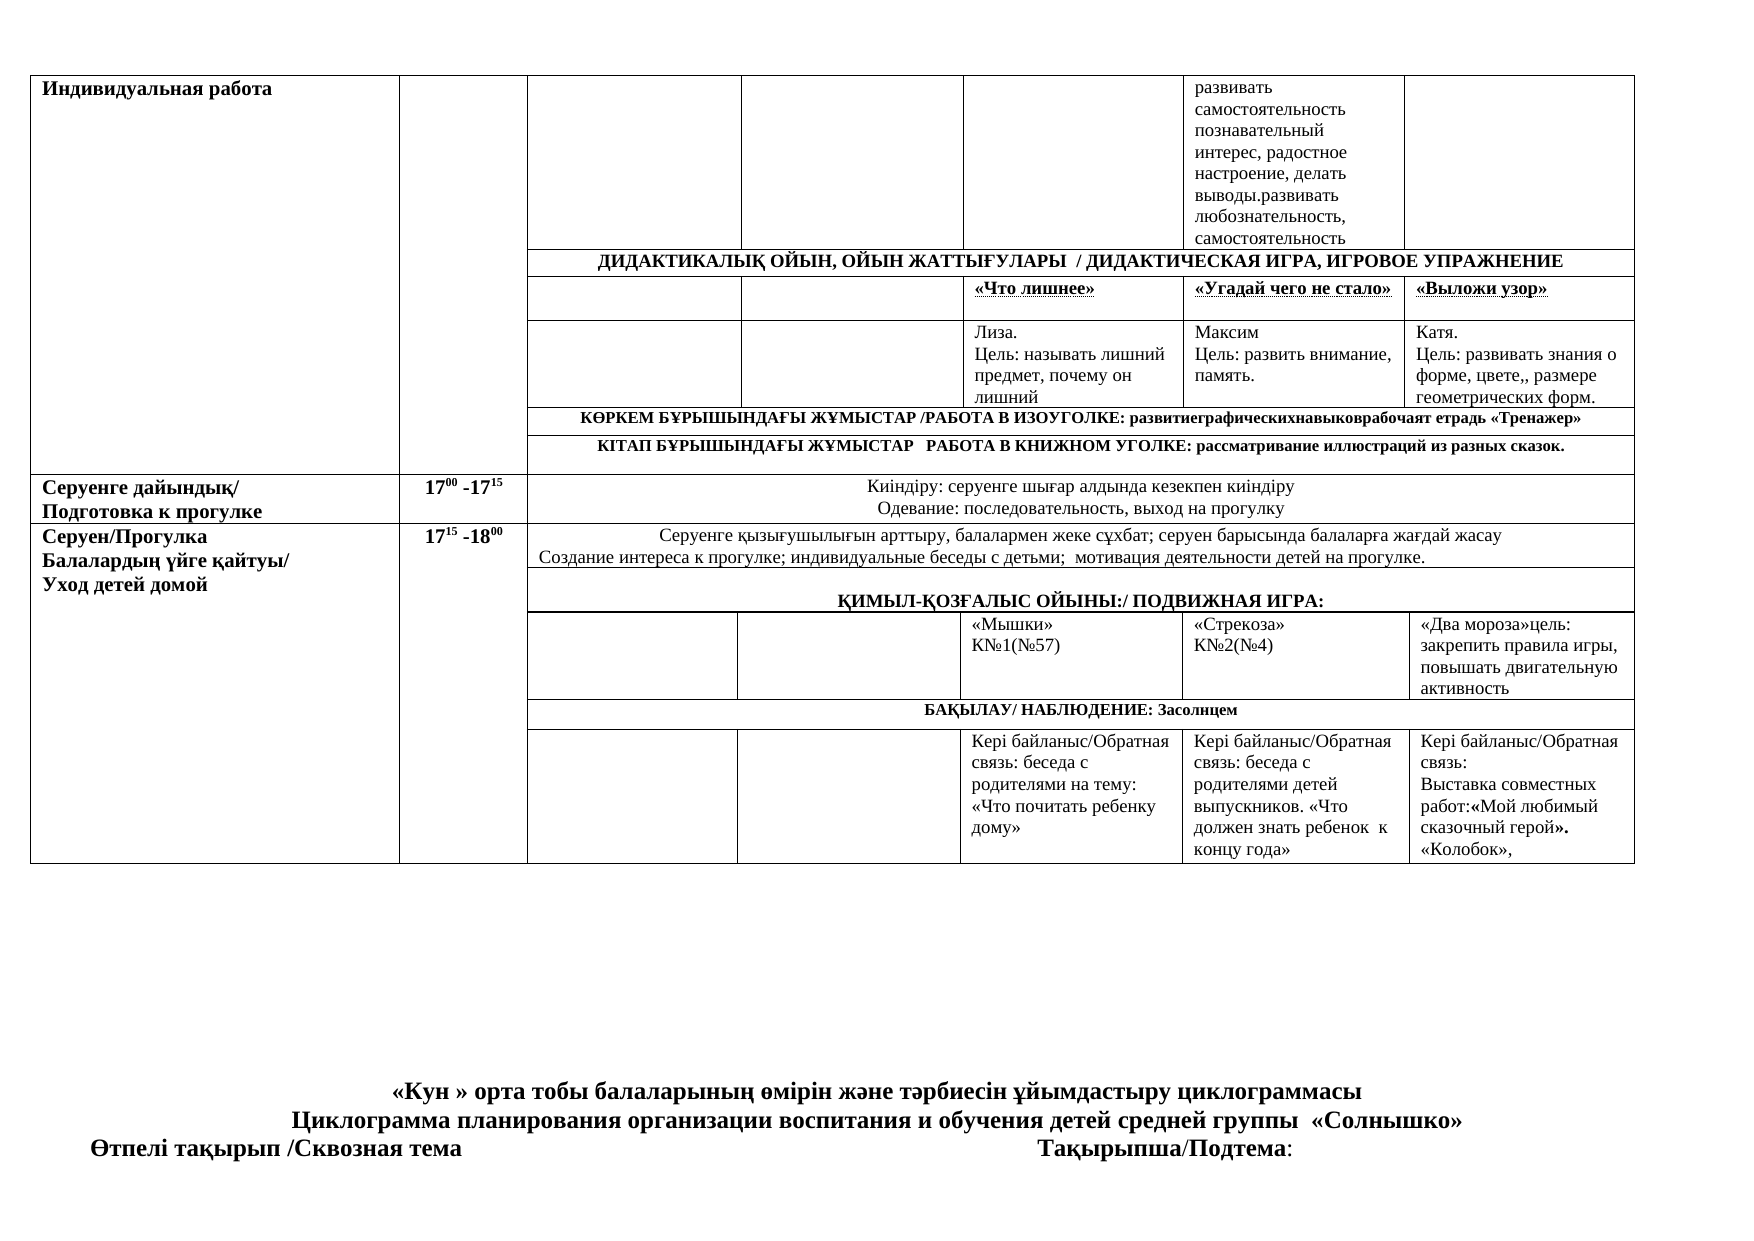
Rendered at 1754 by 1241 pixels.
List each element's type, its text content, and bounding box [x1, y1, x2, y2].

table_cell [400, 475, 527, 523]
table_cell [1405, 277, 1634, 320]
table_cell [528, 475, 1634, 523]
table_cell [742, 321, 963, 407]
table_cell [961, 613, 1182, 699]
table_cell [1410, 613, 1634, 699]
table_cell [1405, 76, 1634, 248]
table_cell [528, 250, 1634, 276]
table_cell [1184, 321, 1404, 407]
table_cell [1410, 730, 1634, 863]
text Өтпелі тақырып /Сквозная тема Тақырыпша/Подтема: [90, 1133, 1679, 1162]
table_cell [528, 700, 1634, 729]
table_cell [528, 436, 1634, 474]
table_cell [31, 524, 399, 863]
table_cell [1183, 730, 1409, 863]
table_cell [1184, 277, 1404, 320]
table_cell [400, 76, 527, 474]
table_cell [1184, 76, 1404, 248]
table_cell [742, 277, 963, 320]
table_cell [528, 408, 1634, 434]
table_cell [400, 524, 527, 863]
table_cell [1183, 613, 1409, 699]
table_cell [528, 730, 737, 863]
text Циклограмма планирования организации воспитания и обучения детей средней группы «Солнышко» [75, 1105, 1679, 1133]
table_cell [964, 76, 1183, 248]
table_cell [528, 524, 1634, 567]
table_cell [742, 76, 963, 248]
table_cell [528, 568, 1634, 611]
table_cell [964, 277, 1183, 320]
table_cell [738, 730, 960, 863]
text «Кун » орта тобы балаларының өмірін және тәрбиесін ұйымдастыру циклограммасы [75, 1076, 1679, 1105]
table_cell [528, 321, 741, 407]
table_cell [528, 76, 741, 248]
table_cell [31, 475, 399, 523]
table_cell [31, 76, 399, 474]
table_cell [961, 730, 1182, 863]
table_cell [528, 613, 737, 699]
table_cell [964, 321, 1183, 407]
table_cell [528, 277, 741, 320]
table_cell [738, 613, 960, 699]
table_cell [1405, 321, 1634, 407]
